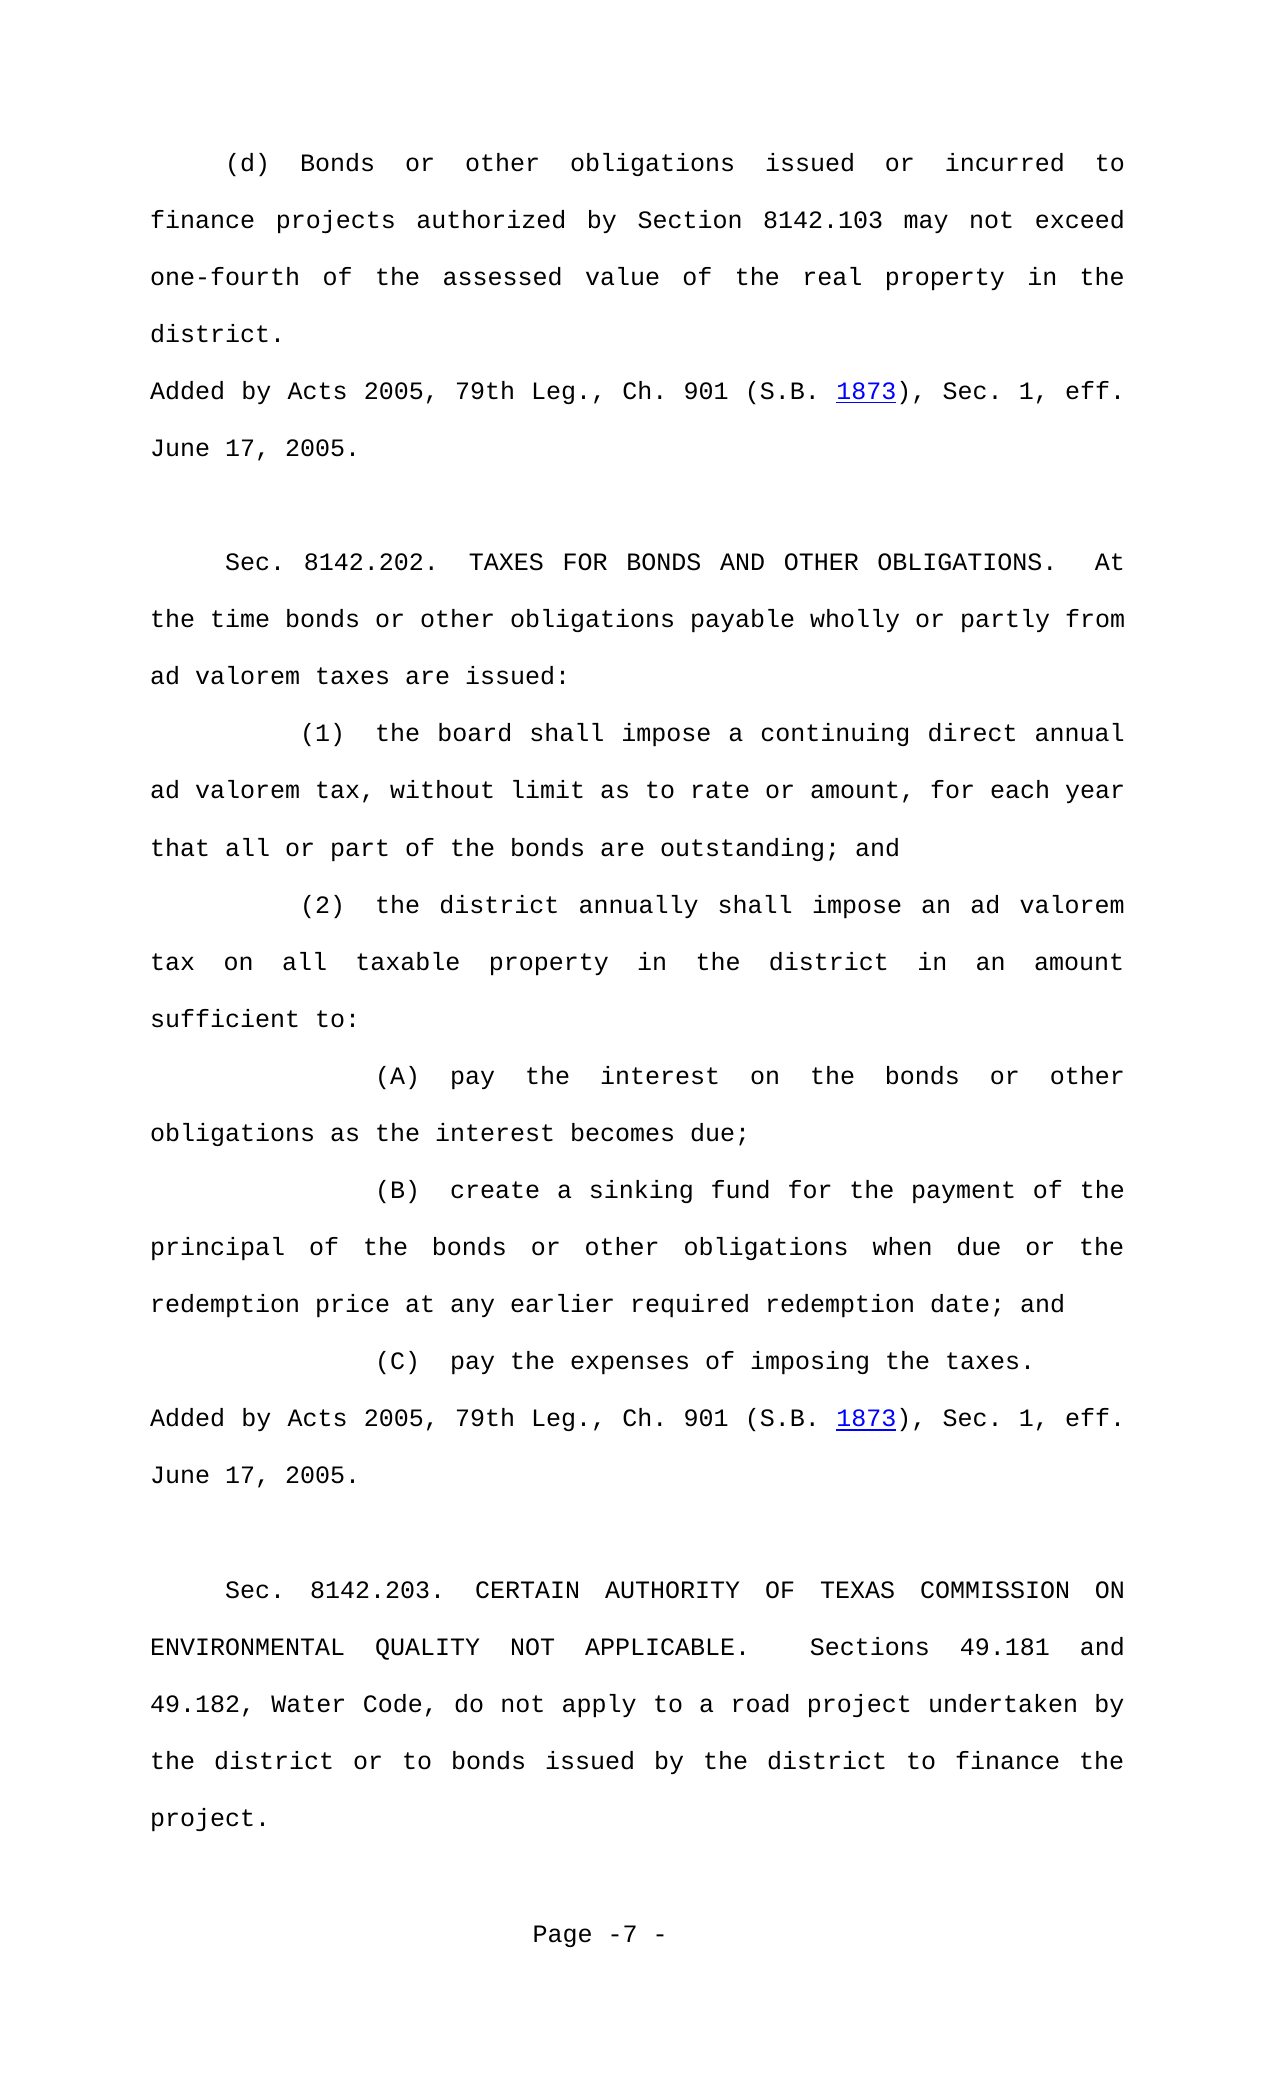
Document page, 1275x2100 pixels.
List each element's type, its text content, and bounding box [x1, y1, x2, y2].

text (A) pay the interest on the bonds or other obligations as the interest becomes due; [150, 1063, 1125, 1149]
text Added by Acts 2005, 79th Leg., Ch. 901 (S.B. 1873), Sec. 1, eff. June 17, 2005. [150, 378, 1125, 464]
text Sec. 8142.203. CERTAIN AUTHORITY OF TEXAS COMMISSION ON ENVIRONMENTAL QUALITY NOT APPLICABLE. Sections 49.181 and 49.182, Water Code, do not apply to a road project undertaken by the district or to bonds issued by the district to finance the project. [150, 1577, 1125, 1834]
text Sec. 8142.202. TAXES FOR BONDS AND OTHER OBLIGATIONS. At the time bonds or other obligations payable wholly or partly from ad valorem taxes are issued: [150, 549, 1125, 692]
text (B) create a sinking fund for the payment of the principal of the bonds or other obligations when due or the redemption price at any earlier required redemption date; and [150, 1177, 1125, 1320]
text (1) the board shall impose a continuing direct annual ad valorem tax, without limit as to rate or amount, for each year that all or part of the bonds are outstanding; and [150, 721, 1125, 863]
text (2) the district annually shall impose an ad valorem tax on all taxable property in the district in an amount sufficient to: [150, 892, 1125, 1035]
text (C) pay the expenses of imposing the taxes. [150, 1349, 1125, 1377]
text (d) Bonds or other obligations issued or incurred to finance projects authorized by Section 8142.103 may not exceed one-fourth of the assessed value of the real property in the district. [150, 150, 1125, 350]
text Added by Acts 2005, 79th Leg., Ch. 901 (S.B. 1873), Sec. 1, eff. June 17, 2005. [150, 1406, 1125, 1491]
